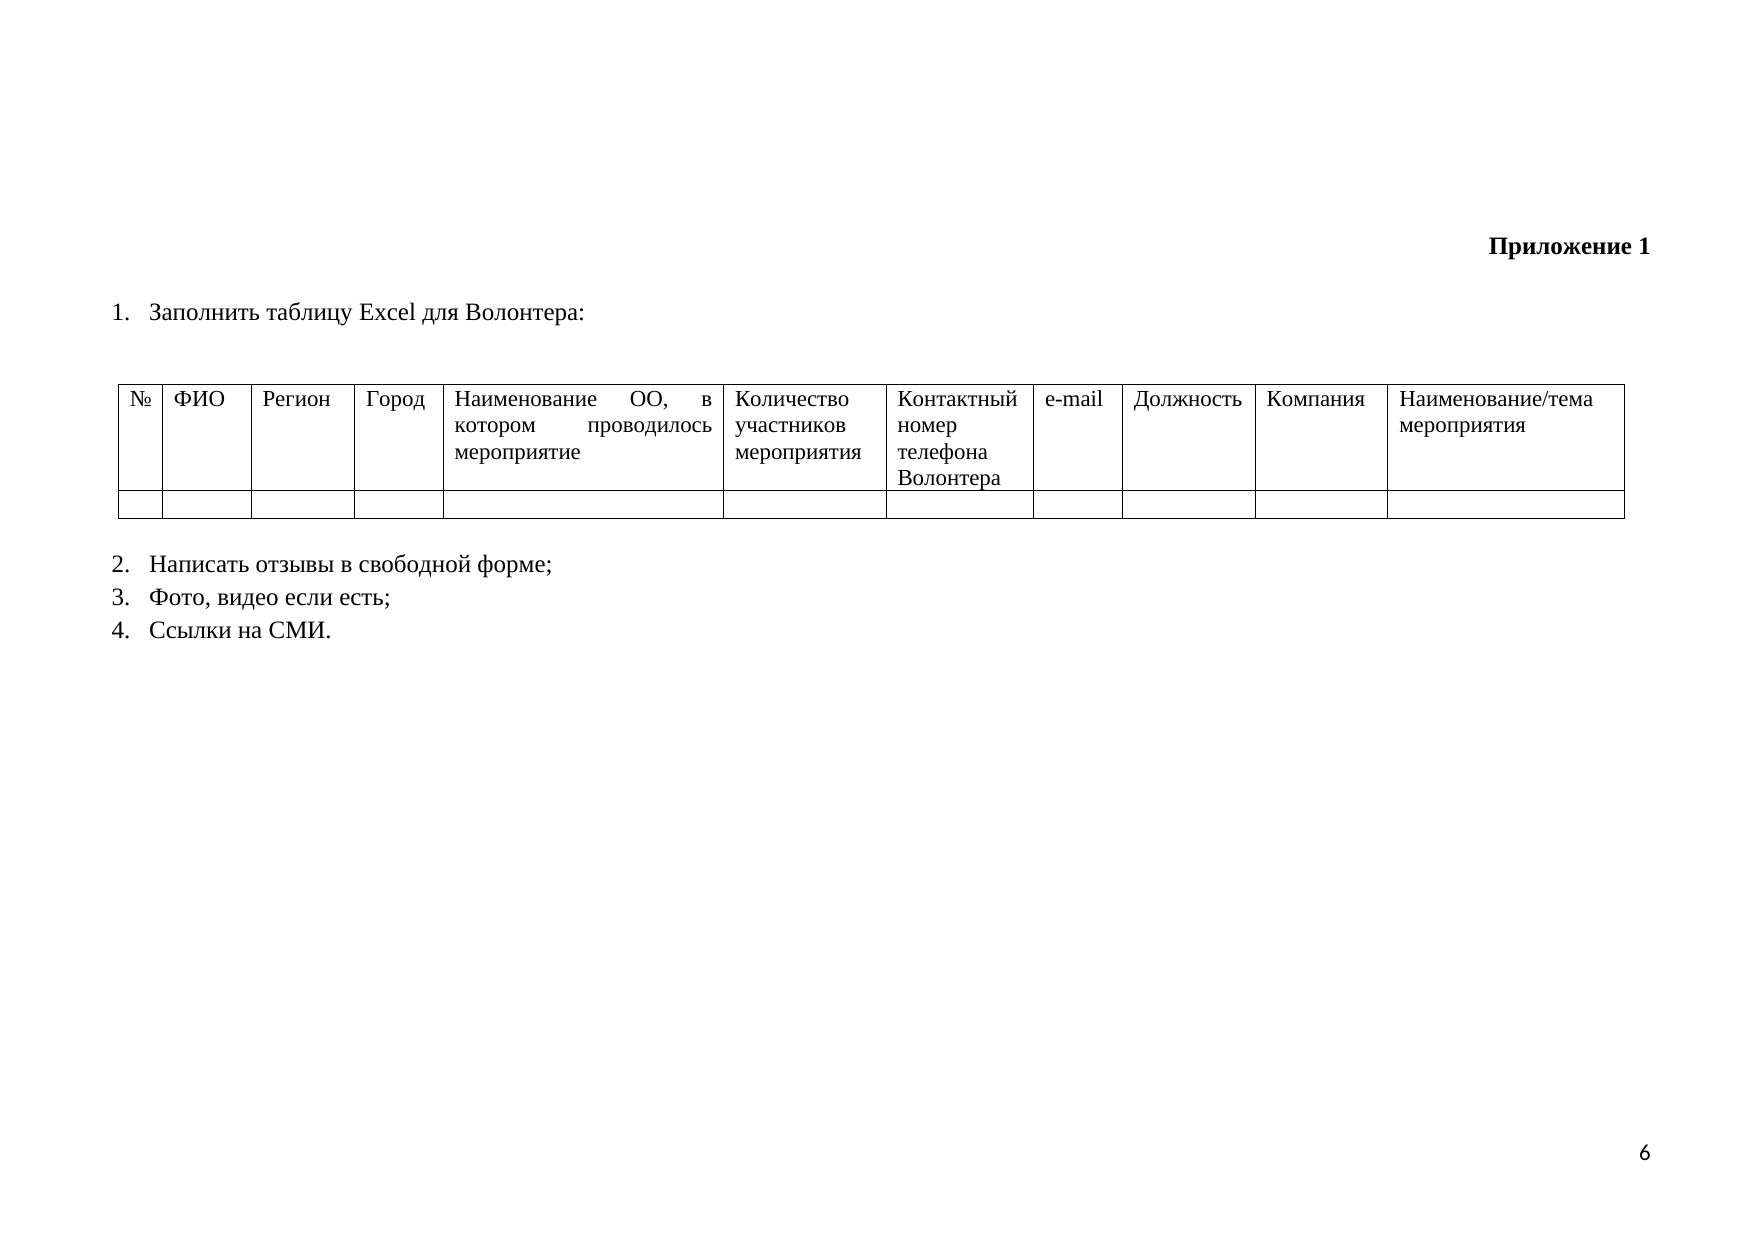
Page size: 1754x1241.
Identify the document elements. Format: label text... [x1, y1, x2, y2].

table_header Количество участников мероприятия [724, 385, 886, 490]
table_cell [724, 491, 886, 518]
table_header Город [355, 385, 443, 490]
table_header ФИО [163, 385, 251, 490]
list Ссылки на СМИ. [111, 615, 1651, 644]
table_header Контактный номер телефона Волонтера [887, 385, 1033, 490]
table_cell [1034, 491, 1122, 518]
table_cell [1123, 491, 1255, 518]
table_header № [119, 385, 162, 490]
table_cell [1256, 491, 1387, 518]
table_header Регион [252, 385, 354, 490]
table_cell [252, 491, 354, 518]
table_cell [119, 491, 162, 518]
table_cell [355, 491, 443, 518]
list Фото, видео если есть; [111, 582, 1651, 611]
table_cell [163, 491, 251, 518]
table_cell [444, 491, 723, 518]
table_header Наименование/тема мероприятия [1388, 385, 1624, 490]
list Приложение 1 [186, 231, 1651, 260]
table_header Наименование ОО, в котором проводилось мероприятие [444, 385, 723, 490]
table_header e-mail [1034, 385, 1122, 490]
list Заполнить таблицу Excel для Волонтера: [111, 297, 1651, 326]
table_header Компания [1256, 385, 1387, 490]
table_cell [887, 491, 1033, 518]
list Написать отзывы в свободной форме; [111, 549, 1651, 578]
table_header Должность [1123, 385, 1255, 490]
table_cell [1388, 491, 1624, 518]
